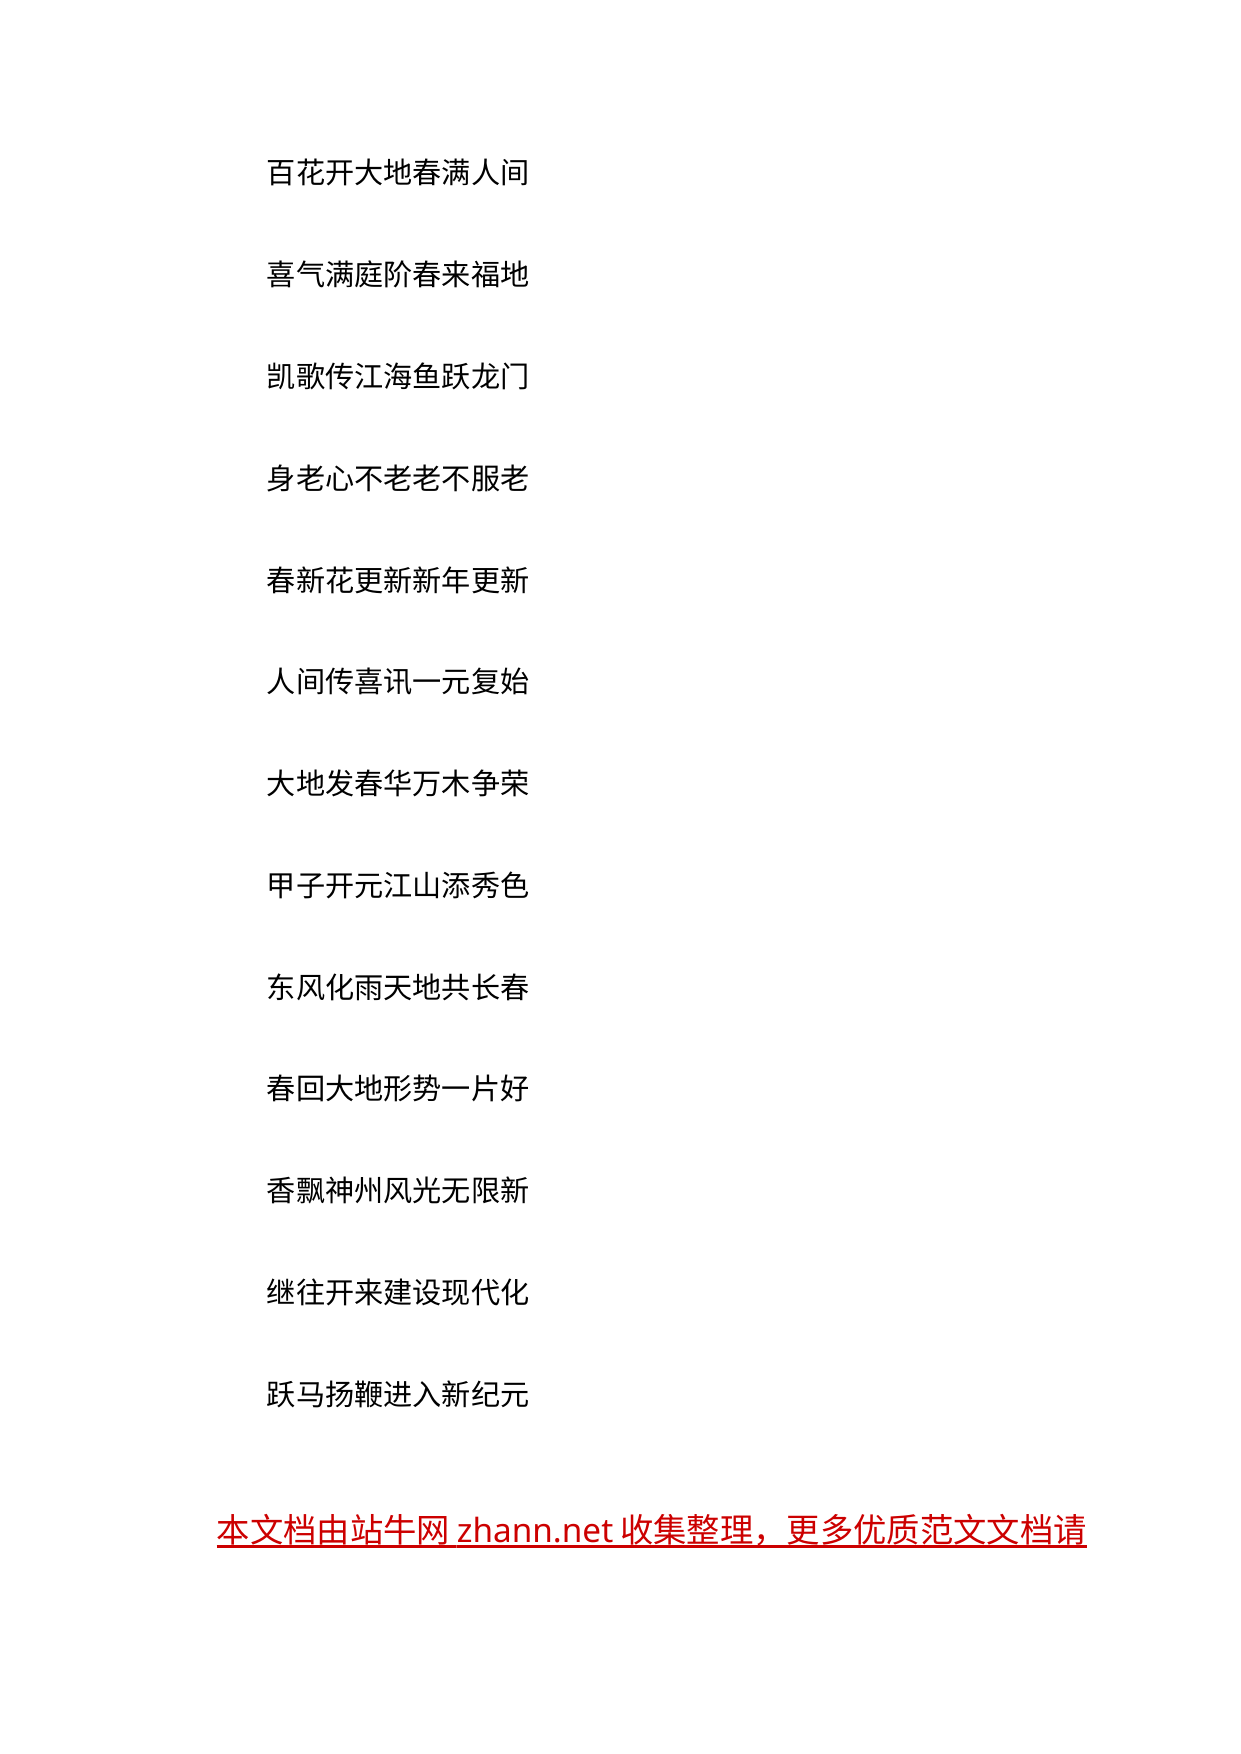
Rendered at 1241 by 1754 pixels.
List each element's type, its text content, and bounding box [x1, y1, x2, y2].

text 香飘神州风光无限新 [150, 1168, 1090, 1210]
text 身老心不老老不服老 [150, 455, 1090, 498]
text 春回大地形势一片好 [150, 1066, 1090, 1108]
text 东风化雨天地共长春 [150, 964, 1090, 1006]
text 百花开大地春满人间 [150, 150, 1090, 192]
text 喜气满庭阶春来福地 [150, 252, 1090, 294]
text 大地发春华万木争荣 [150, 761, 1090, 803]
text 春新花更新新年更新 [150, 557, 1090, 599]
text 甲子开元江山添秀色 [150, 862, 1090, 905]
text 人间传喜讯一元复始 [150, 659, 1090, 701]
text 凯歌传江海鱼跃龙门 [150, 353, 1090, 396]
text 跃马扬鞭进入新纪元 [150, 1371, 1090, 1413]
text 继往开来建设现代化 [150, 1269, 1090, 1312]
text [150, 1504, 1090, 1553]
